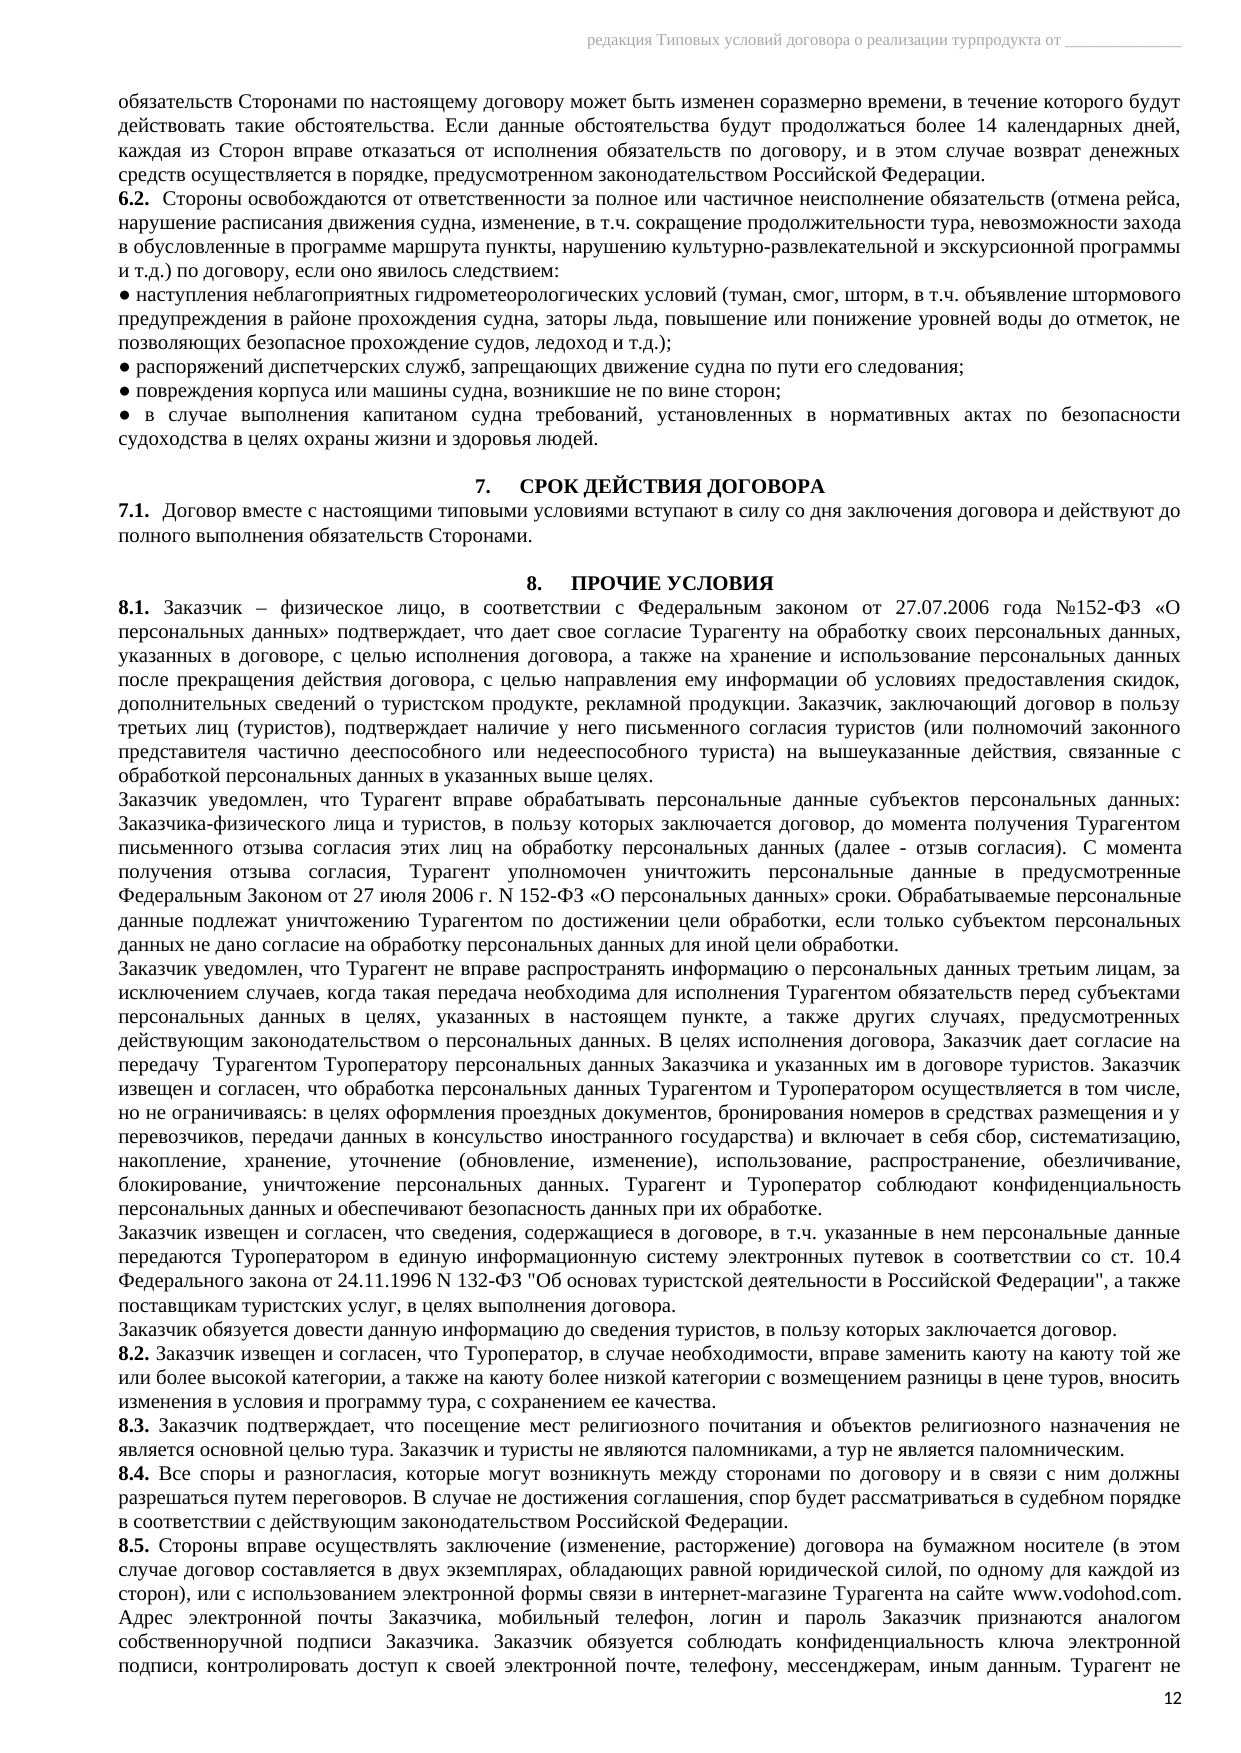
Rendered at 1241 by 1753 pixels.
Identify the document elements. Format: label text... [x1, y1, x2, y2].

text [118, 1533, 1182, 1677]
list ПРОЧИЕ УСЛОВИЯ [118, 571, 1182, 595]
text 8.4. Все споры и разногласия, которые могут возникнуть между сторонами по договору и в связи с ним должны разрешаться путем переговоров. В случае не достижения соглашения, спор будет рассматриваться в судебном порядке в соответствии с действующим законодательством Российской Федерации. [118, 1461, 1182, 1533]
text 8.2. Заказчик извещен и согласен, что Туроператор, в случае необходимости, вправе заменить каюту на каюту той же или более высокой категории, а также на каюту более низкой категории с возмещением разницы в цене туров, вносить изменения в условия и программу тура, с сохранением ее качества. [118, 1341, 1182, 1413]
text 8.1. Заказчик – физическое лицо, в соответствии с Федеральным законом от 27.07.2006 года №152-ФЗ «О персональных данных» подтверждает, что дает свое согласие Турагенту на обработку своих персональных данных, указанных в договоре, с целью исполнения договора, а также на хранение и использование персональных данных после прекращения действия договора, с целью направления ему информации об условиях предоставления скидок, дополнительных сведений о туристском продукте, рекламной продукции. Заказчик, заключающий договор в пользу третьих лиц (туристов), подтверждает наличие у него письменного согласия туристов (или полномочий законного представителя частично дееспособного или недееспособного туриста) на вышеуказанные действия, связанные с обработкой персональных данных в указанных выше целях. [118, 595, 1182, 787]
list Стороны освобождаются от ответственности за полное или частичное неисполнение обязательств (отмена рейса, нарушение расписания движения судна, изменение, в т.ч. сокращение продолжительности тура, невозможности захода в обусловленные в программе маршрута пункты, нарушению культурно-развлекательной и экскурсионной программы и т.д.) по договору, если оно явилось следствием: [118, 186, 1182, 282]
list СРОК ДЕЙСТВИЯ ДОГОВОРА [118, 474, 1182, 498]
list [118, 89, 1182, 186]
text ● в случае выполнения капитаном судна требований, установленных в нормативных актах по безопасности судоходства в целях охраны жизни и здоровья людей. [118, 402, 1182, 450]
text 8.3. Заказчик подтверждает, что посещение мест религиозного почитания и объектов религиозного назначения не является основной целью тура. Заказчик и туристы не являются паломниками, а тур не является паломническим. [118, 1413, 1182, 1461]
text Заказчик обязуется довести данную информацию до сведения туристов, в пользу которых заключается договор. [118, 1317, 1182, 1341]
text Заказчик извещен и согласен, что сведения, содержащиеся в договоре, в т.ч. указанные в нем персональные данные передаются Туроператором в единую информационную систему электронных путевок в соответствии со ст. 10.4 Федерального закона от 24.11.1996 N 132-ФЗ "Об основах туристской деятельности в Российской Федерации", а также поставщикам туристских услуг, в целях выполнения договора. [118, 1220, 1182, 1317]
text ● повреждения корпуса или машины судна, возникшие не по вине сторон; [118, 378, 1182, 402]
text ● распоряжений диспетчерских служб, запрещающих движение судна по пути его следования; [118, 354, 1182, 378]
text Заказчик уведомлен, что Турагент не вправе распространять информацию о персональных данных третьим лицам, за исключением случаев, когда такая передача необходима для исполнения Турагентом обязательств перед субъектами персональных данных в целях, указанных в настоящем пункте, а также других случаях, предусмотренных действующим законодательством о персональных данных. В целях исполнения договора, Заказчик дает согласие на передачу Турагентом Туроператору персональных данных Заказчика и указанных им в договоре туристов. Заказчик извещен и согласен, что обработка персональных данных Турагентом и Туроператором осуществляется в том числе, но не ограничиваясь: в целях оформления проездных документов, бронирования номеров в средствах размещения и у перевозчиков, передачи данных в консульство иностранного государства) и включает в себя сбор, систематизацию, накопление, хранение, уточнение (обновление, изменение), использование, распространение, обезличивание, блокирование, уничтожение персональных данных. Турагент и Туроператор соблюдают конфиденциальность персональных данных и обеспечивают безопасность данных при их обработке. [118, 956, 1182, 1220]
list Договор вместе с настоящими типовыми условиями вступают в силу со дня заключения договора и действуют до полного выполнения обязательств Сторонами. [118, 498, 1182, 547]
text Заказчик уведомлен, что Турагент вправе обрабатывать персональные данные субъектов персональных данных: Заказчика-физического лица и туристов, в пользу которых заключается договор, до момента получения Турагентом письменного отзыва согласия этих лиц на обработку персональных данных (далее - отзыв согласия). С момента получения отзыва согласия, Турагент уполномочен уничтожить персональные данные в предусмотренные Федеральным Законом от 27 июля 2006 г. N 152-ФЗ «О персональных данных» сроки. Обрабатываемые персональные данные подлежат уничтожению Турагентом по достижении цели обработки, если только субъектом персональных данных не дано согласие на обработку персональных данных для иной цели обработки. [118, 787, 1182, 956]
text ● наступления неблагоприятных гидрометеорологических условий (туман, смог, шторм, в т.ч. объявление штормового предупреждения в районе прохождения судна, заторы льда, повышение или понижение уровней воды до отметок, не позволяющих безопасное прохождение судов, ледоход и т.д.); [118, 282, 1182, 354]
